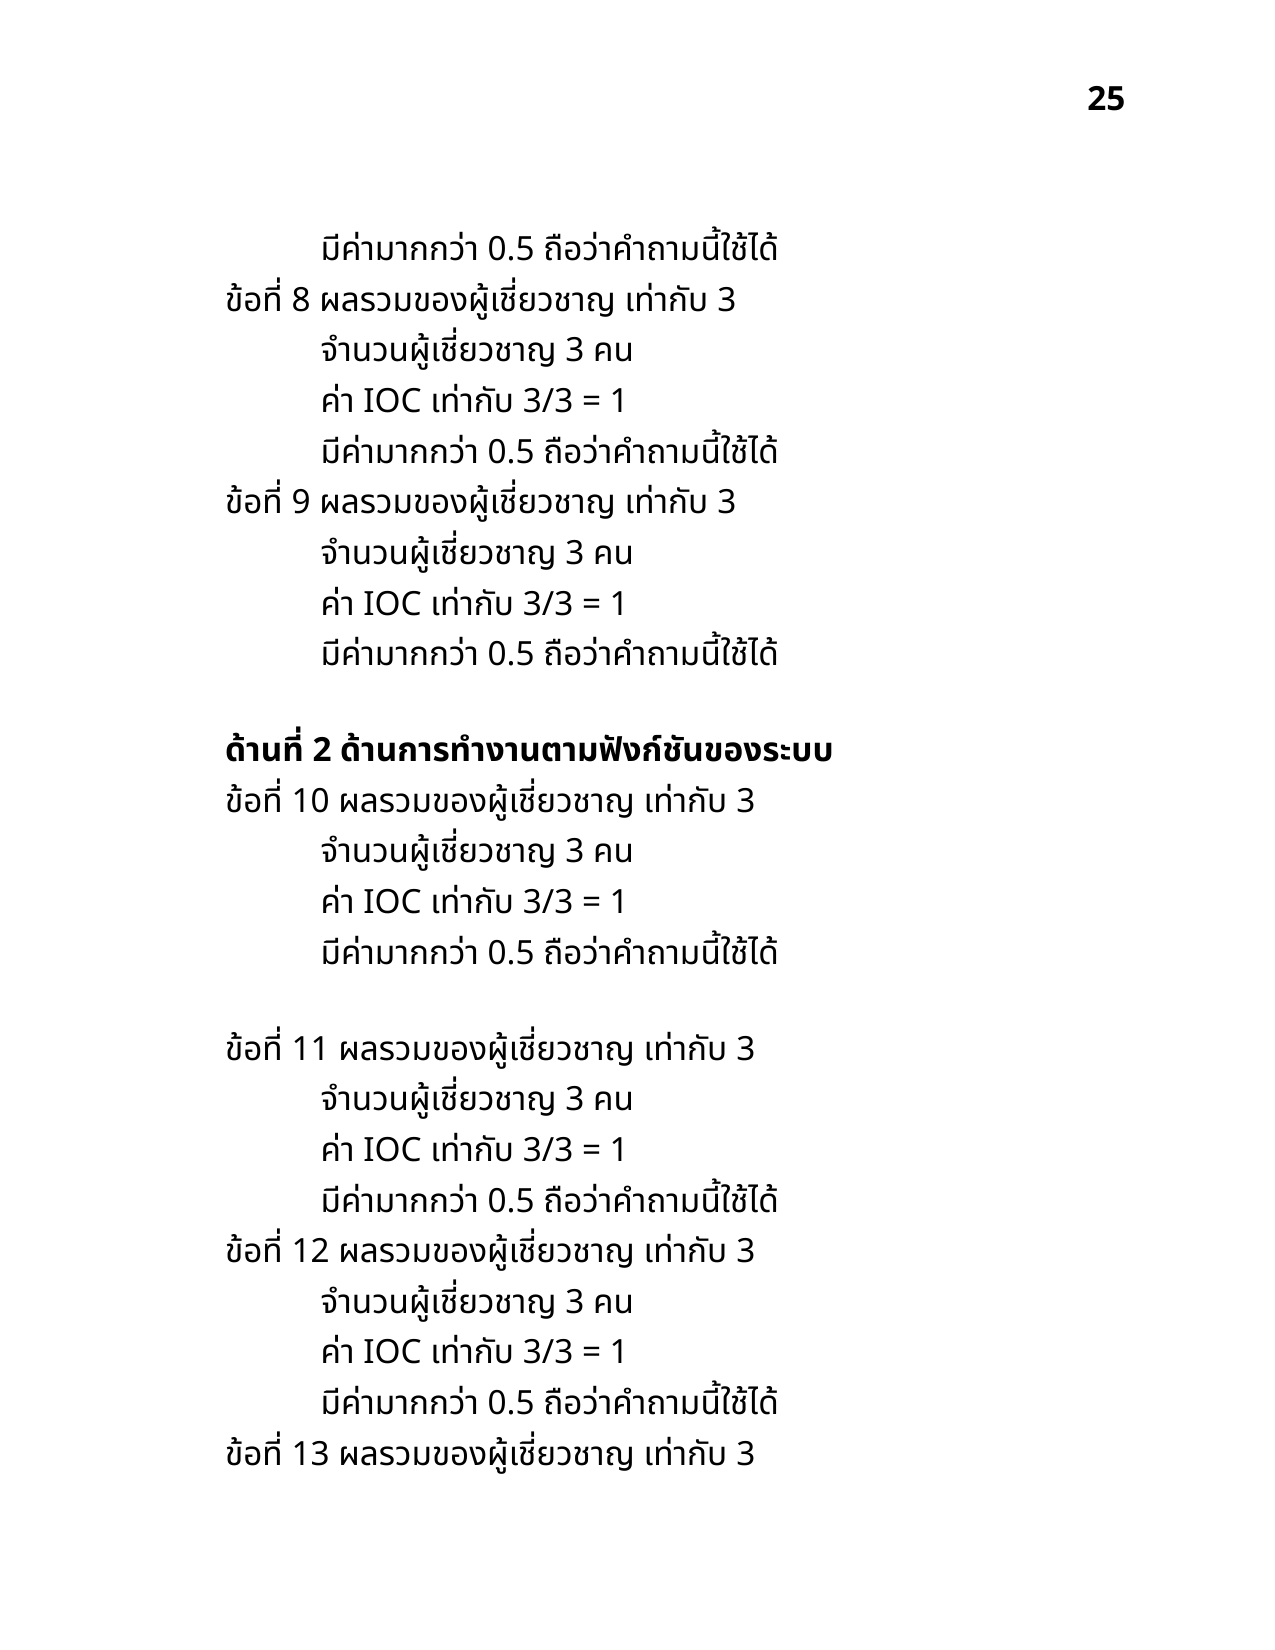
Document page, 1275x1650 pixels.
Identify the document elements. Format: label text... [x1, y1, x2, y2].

text ด้านที่ 2 ด้านการทำงานตามฟังก์ชันของระบบ [225, 726, 1125, 777]
text ค่า IOC เท่ากับ 3/3 = 1 [225, 579, 1125, 630]
text ค่า IOC เท่ากับ 3/3 = 1 [225, 878, 1125, 928]
text มีค่ามากกว่า 0.5 ถือว่าคำถามนี้ใช้ได้ [225, 427, 1125, 478]
text ข้อที่ 12 ผลรวมของผู้เชี่ยวชาญ เท่ากับ 3 [225, 1227, 1125, 1278]
text มีค่ามากกว่า 0.5 ถือว่าคำถามนี้ใช้ได้ [225, 928, 1125, 979]
text ค่า IOC เท่ากับ 3/3 = 1 [225, 377, 1125, 427]
text จำนวนผู้เชี่ยวชาญ 3 คน [225, 1075, 1125, 1126]
text มีค่ามากกว่า 0.5 ถือว่าคำถามนี้ใช้ได้ [225, 630, 1125, 681]
text ข้อที่ 13 ผลรวมของผู้เชี่ยวชาญ เท่ากับ 3 [225, 1429, 1125, 1480]
text มีค่ามากกว่า 0.5 ถือว่าคำถามนี้ใช้ได้ [225, 1176, 1125, 1227]
text มีค่ามากกว่า 0.5 ถือว่าคำถามนี้ใช้ได้ [225, 225, 1125, 276]
text ข้อที่ 11 ผลรวมของผู้เชี่ยวชาญ เท่ากับ 3 [225, 1024, 1125, 1075]
text จำนวนผู้เชี่ยวชาญ 3 คน [225, 529, 1125, 579]
text จำนวนผู้เชี่ยวชาญ 3 คน [225, 326, 1125, 377]
text ข้อที่ 8 ผลรวมของผู้เชี่ยวชาญ เท่ากับ 3 [225, 276, 1125, 326]
text จำนวนผู้เชี่ยวชาญ 3 คน [225, 1278, 1125, 1328]
text ข้อที่ 9 ผลรวมของผู้เชี่ยวชาญ เท่ากับ 3 [225, 478, 1125, 529]
text มีค่ามากกว่า 0.5 ถือว่าคำถามนี้ใช้ได้ [225, 1379, 1125, 1429]
text จำนวนผู้เชี่ยวชาญ 3 คน [225, 827, 1125, 878]
text ข้อที่ 10 ผลรวมของผู้เชี่ยวชาญ เท่ากับ 3 [225, 777, 1125, 827]
text ค่า IOC เท่ากับ 3/3 = 1 [225, 1126, 1125, 1176]
text ค่า IOC เท่ากับ 3/3 = 1 [225, 1328, 1125, 1379]
